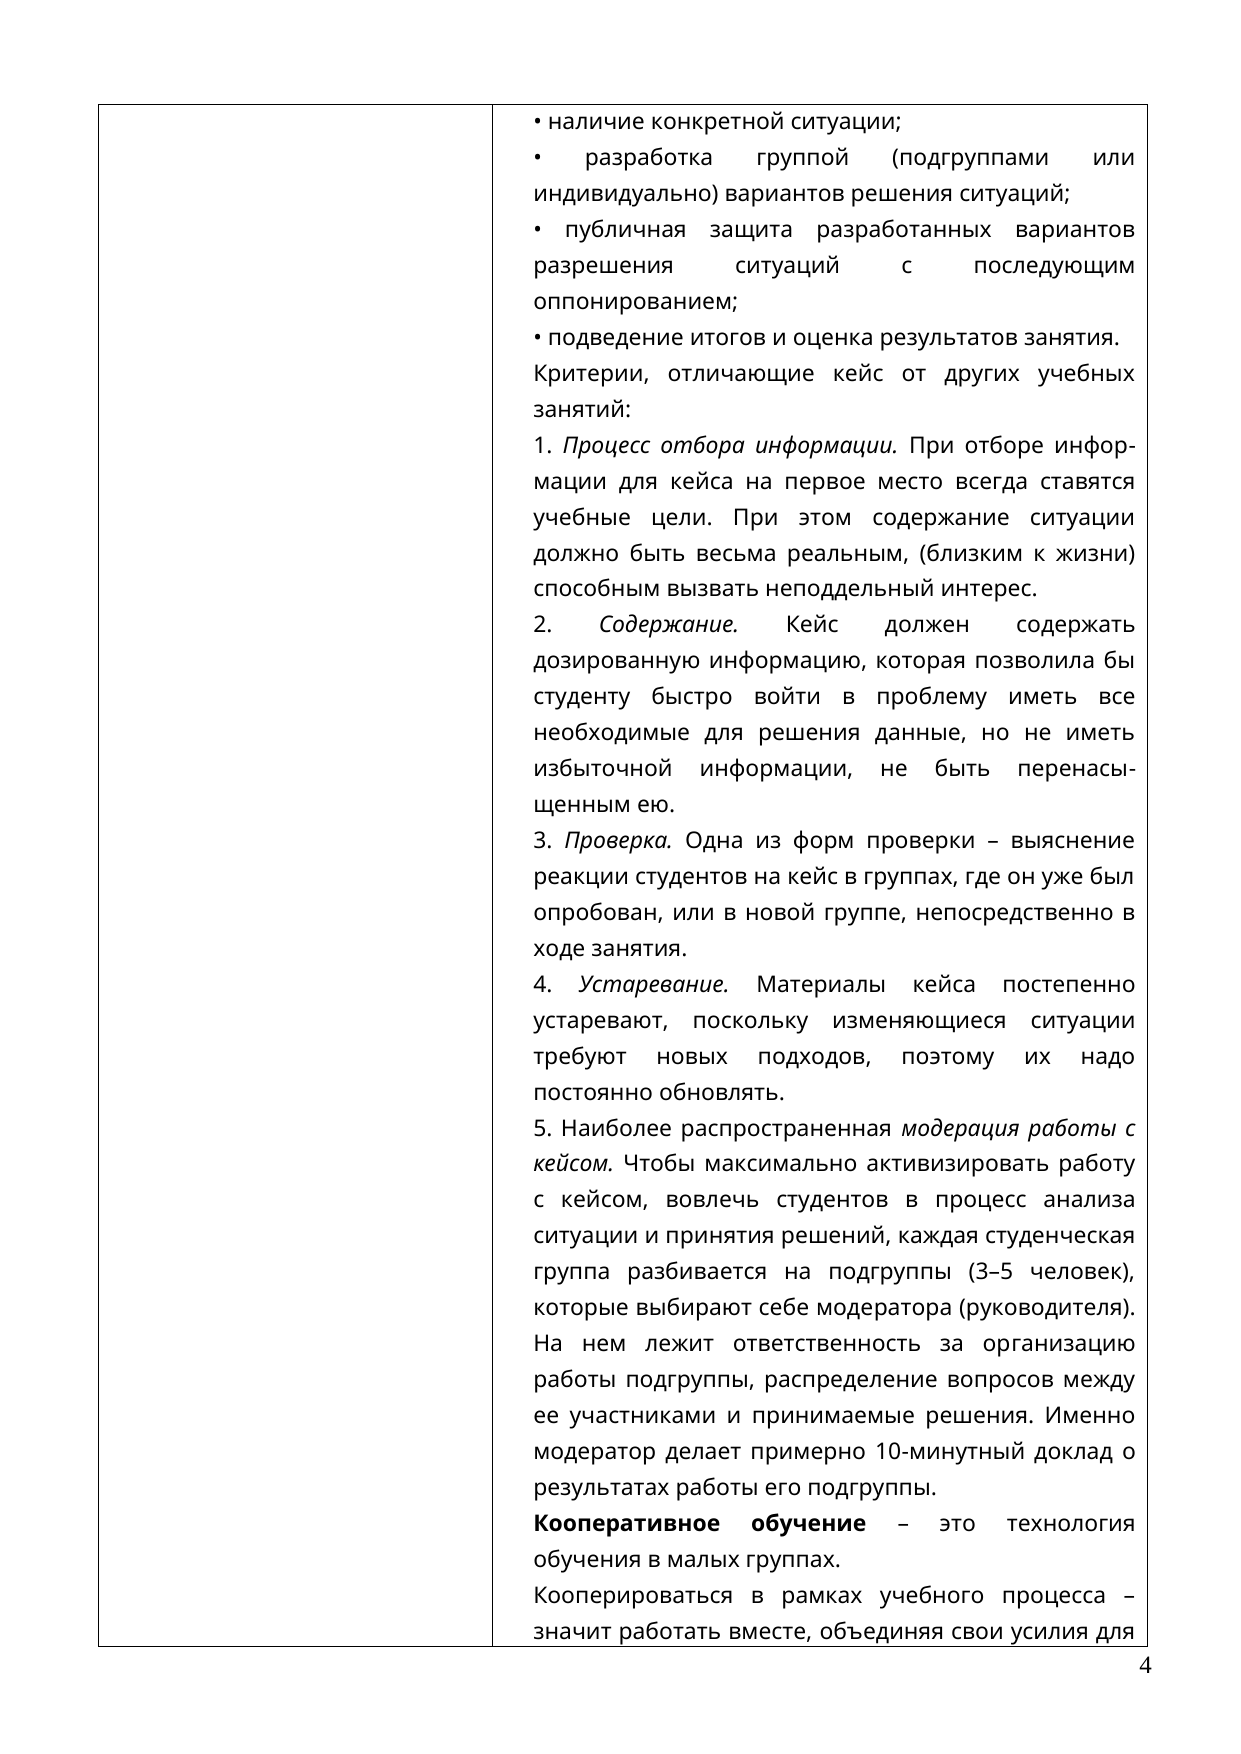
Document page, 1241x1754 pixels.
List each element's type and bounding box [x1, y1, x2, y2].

table_cell [99, 105, 492, 1646]
table_cell [493, 105, 1147, 1646]
